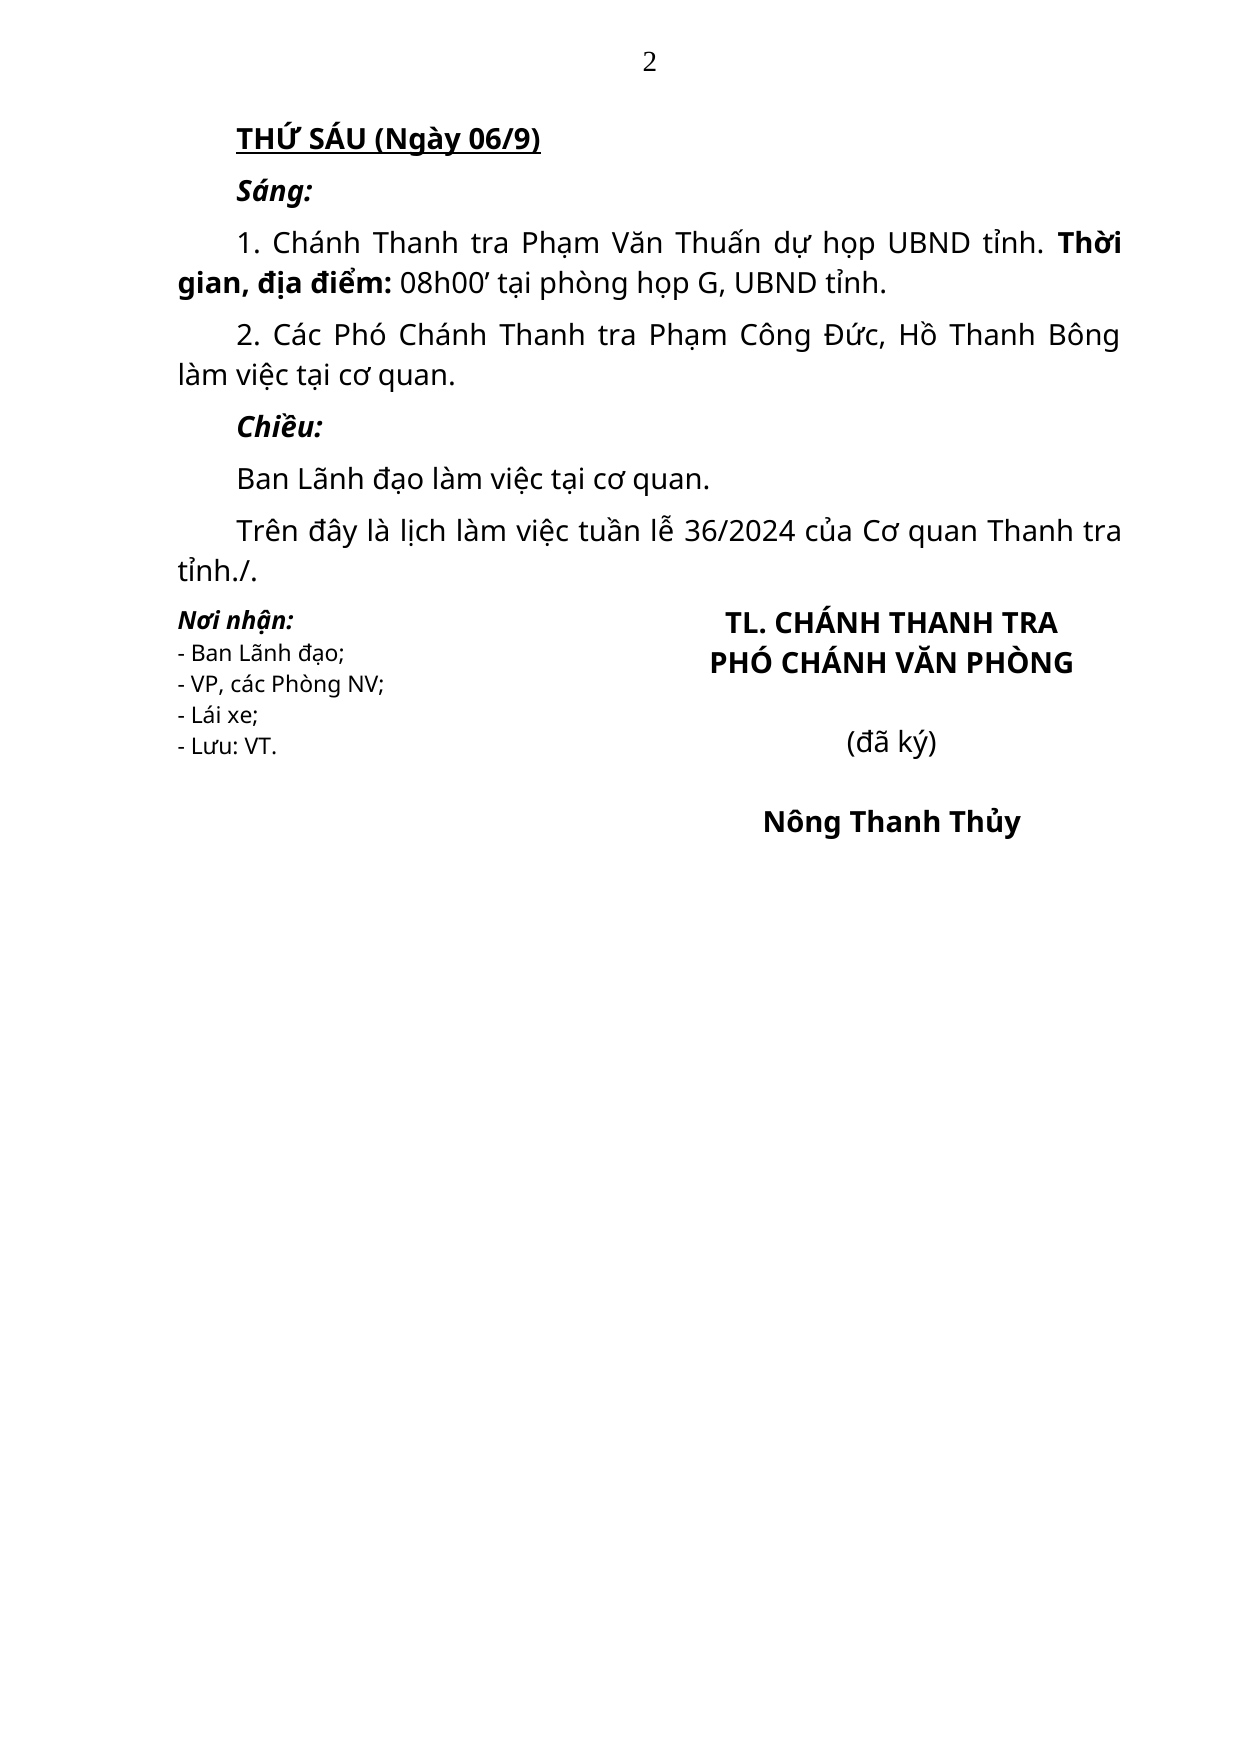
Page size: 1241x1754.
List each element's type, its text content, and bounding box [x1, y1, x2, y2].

text THỨ SÁU (Ngày 06/9) [177, 118, 1122, 158]
text Chiều: [177, 406, 1122, 446]
table_header Nơi nhận: - Ban Lãnh đạo; - VP, các Phòng NV; - Lái xe; - Lưu: VT. [166, 603, 650, 841]
text Sáng: [177, 170, 1122, 210]
text 2. Các Phó Chánh Thanh tra Phạm Công Đức, Hồ Thanh Bông làm việc tại cơ quan. [177, 314, 1122, 394]
text Trên đây là lịch làm việc tuần lễ 36/2024 của Cơ quan Thanh tra tỉnh./. [177, 511, 1122, 590]
table_header TL. CHÁNH THANH TRA PHÓ CHÁNH VĂN PHÒNG (đã ký) Nông Thanh Thủy [650, 603, 1133, 841]
text Ban Lãnh đạo làm việc tại cơ quan. [177, 458, 1122, 498]
text 1. Chánh Thanh tra Phạm Văn Thuấn dự họp UBND tỉnh. Thời gian, địa điểm: 08h00’ tại phòng họp G, UBND tỉnh. [177, 222, 1122, 302]
